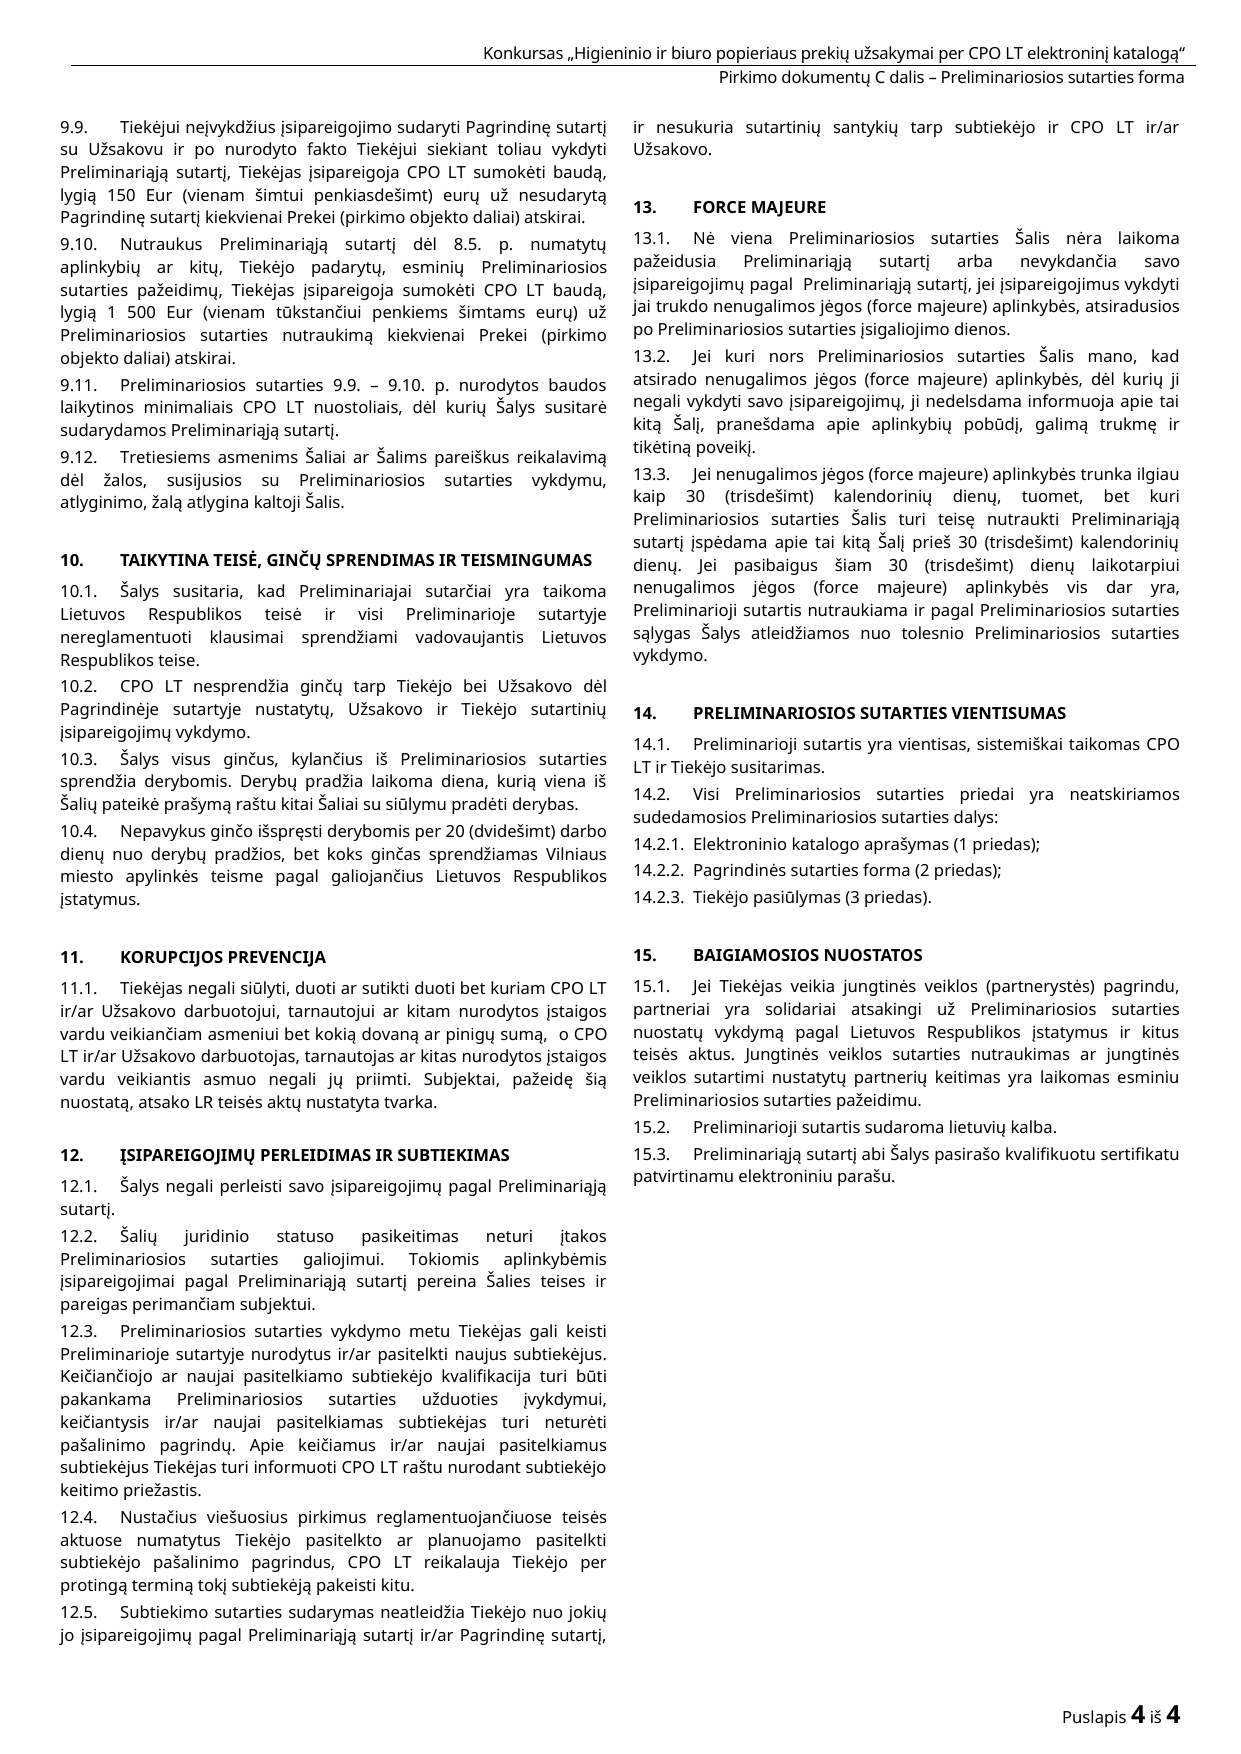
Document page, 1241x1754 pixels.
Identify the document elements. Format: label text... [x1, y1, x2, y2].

subtitle Šalių juridinio statuso pasikeitimas neturi įtakos Preliminariosios sutarties galiojimui. Tokiomis aplinkybėmis įsipareigojimai pagal Preliminariąją sutartį pereina Šalies teises ir pareigas perimančiam subjektui. [60, 1224, 607, 1315]
subtitle Preliminariąją sutartį abi Šalys pasirašo kvalifikuotu sertifikatu patvirtinamu elektroniniu parašu. [633, 1142, 1180, 1187]
subtitle Šalys visus ginčus, kylančius iš Preliminariosios sutarties sprendžia derybomis. Derybų pradžia laikoma diena, kurią viena iš Šalių pateikė prašymą raštu kitai Šaliai su siūlymu pradėti derybas. [60, 747, 607, 815]
subtitle Nustačius viešuosius pirkimus reglamentuojančiuose teisės aktuose numatytus Tiekėjo pasitelkto ar planuojamo pasitelkti subtiekėjo pašalinimo pagrindus, CPO LT reikalauja Tiekėjo per protingą terminą tokį subtiekėją pakeisti kitu. [60, 1505, 607, 1596]
subtitle Nepavykus ginčo išspręsti derybomis per 20 (dvidešimt) darbo dienų nuo derybų pradžios, bet koks ginčas sprendžiamas Vilniaus miesto apylinkės teisme pagal galiojančius Lietuvos Respublikos įstatymus. [60, 819, 607, 910]
subtitle Šalys negali perleisti savo įsipareigojimų pagal Preliminariąją sutartį. [60, 1175, 607, 1220]
subtitle Tretiesiems asmenims Šaliai ar Šalims pareiškus reikalavimą dėl žalos, susijusios su Preliminariosios sutarties vykdymu, atlyginimo, žalą atlygina kaltoji Šalis. [60, 446, 607, 514]
subtitle CPO LT nesprendžia ginčų tarp Tiekėjo bei Užsakovo dėl Pagrindinėje sutartyje nustatytų, Užsakovo ir Tiekėjo sutartinių įsipareigojimų vykdymo. [60, 675, 607, 743]
subtitle Subtiekimo sutarties sudarymas neatleidžia Tiekėjo nuo jokių jo įsipareigojimų pagal Preliminariąją sutartį ir/ar Pagrindinę sutartį, ir nesukuria sutartinių santykių tarp subtiekėjo ir CPO LT ir/ar Užsakovo. [633, 115, 1180, 161]
subtitle Tiekėjui neįvykdžius įsipareigojimo sudaryti Pagrindinę sutartį su Užsakovu ir po nurodyto fakto Tiekėjui siekiant toliau vykdyti Preliminariąją sutartį, Tiekėjas įsipareigoja CPO LT sumokėti baudą, lygią 150 Eur (vienam šimtui penkiasdešimt) eurų už nesudarytą Pagrindinę sutartį kiekvienai Prekei (pirkimo objekto daliai) atskirai. [60, 115, 607, 229]
subtitle ĮSIPAREIGOJIMŲ PERLEIDIMAS IR SUBTIEKIMAS [60, 1144, 607, 1167]
subtitle Elektroninio katalogo aprašymas (1 priedas); [633, 832, 1180, 855]
subtitle Nė viena Preliminariosios sutarties Šalis nėra laikoma pažeidusia Preliminariąją sutartį arba nevykdančia savo įsipareigojimų pagal Preliminariąją sutartį, jei įsipareigojimus vykdyti jai trukdo nenugalimos jėgos (force majeure) aplinkybės, atsiradusios po Preliminariosios sutarties įsigaliojimo dienos. [633, 227, 1180, 340]
subtitle Jei nenugalimos jėgos (force majeure) aplinkybės trunka ilgiau kaip 30 (trisdešimt) kalendorinių dienų, tuomet, bet kuri Preliminariosios sutarties Šalis turi teisę nutraukti Preliminariąją sutartį įspėdama apie tai kitą Šalį prieš 30 (trisdešimt) kalendorinių dienų. Jei pasibaigus šiam 30 (trisdešimt) dienų laikotarpiui nenugalimos jėgos (force majeure) aplinkybės vis dar yra, Preliminarioji sutartis nutraukiama ir pagal Preliminariosios sutarties sąlygas Šalys atleidžiamos nuo tolesnio Preliminariosios sutarties vykdymo. [633, 462, 1180, 667]
subtitle Jei Tiekėjas veikia jungtinės veiklos (partnerystės) pagrindu, partneriai yra solidariai atsakingi už Preliminariosios sutarties nuostatų vykdymą pagal Lietuvos Respublikos įstatymus ir kitus teisės aktus. Jungtinės veiklos sutarties nutraukimas ar jungtinės veiklos sutartimi nustatytų partnerių keitimas yra laikomas esminiu Preliminariosios sutarties pažeidimu. [633, 975, 1180, 1111]
subtitle Tiekėjo pasiūlymas (3 priedas). [633, 886, 1180, 908]
subtitle Preliminariosios sutarties 9.9. – 9.10. p. nurodytos baudos laikytinos minimaliais CPO LT nuostoliais, dėl kurių Šalys susitarė sudarydamos Preliminariąją sutartį. [60, 373, 607, 441]
subtitle Preliminariosios sutarties vykdymo metu Tiekėjas gali keisti Preliminarioje sutartyje nurodytus ir/ar pasitelkti naujus subtiekėjus. Keičiančiojo ar naujai pasitelkiamo subtiekėjo kvalifikacija turi būti pakankama Preliminariosios sutarties užduoties įvykdymui, keičiantysis ir/ar naujai pasitelkiamas subtiekėjas turi neturėti pašalinimo pagrindų. Apie keičiamus ir/ar naujai pasitelkiamus subtiekėjus Tiekėjas turi informuoti CPO LT raštu nurodant subtiekėjo keitimo priežastis. [60, 1319, 607, 1501]
subtitle Visi Preliminariosios sutarties priedai yra neatskiriamos sudedamosios Preliminariosios sutarties dalys: [633, 782, 1180, 828]
subtitle TAIKYTINA TEISĖ, GINČŲ SPRENDIMAS IR TEISMINGUMAS [60, 549, 607, 572]
subtitle Pagrindinės sutarties forma (2 priedas); [633, 859, 1180, 882]
subtitle Preliminarioji sutartis sudaroma lietuvių kalba. [633, 1115, 1180, 1138]
subtitle BAIGIAMOSIOS NUOSTATOS [633, 944, 1180, 966]
subtitle FORCE MAJEURE [633, 196, 1180, 218]
subtitle Preliminarioji sutartis yra vientisas, sistemiškai taikomas CPO LT ir Tiekėjo susitarimas. [633, 733, 1180, 778]
subtitle Nutraukus Preliminariąją sutartį dėl 8.5. p. numatytų aplinkybių ar kitų, Tiekėjo padarytų, esminių Preliminariosios sutarties pažeidimų, Tiekėjas įsipareigoja sumokėti CPO LT baudą, lygią 1 500 Eur (vienam tūkstančiui penkiems šimtams eurų) už Preliminariosios sutarties nutraukimą kiekvienai Prekei (pirkimo objekto daliai) atskirai. [60, 233, 607, 369]
subtitle Tiekėjas negali siūlyti, duoti ar sutikti duoti bet kuriam CPO LT ir/ar Užsakovo darbuotojui, tarnautojui ar kitam nurodytos įstaigos vardu veikiančiam asmeniui bet kokią dovaną ar pinigų sumą, o CPO LT ir/ar Užsakovo darbuotojas, tarnautojas ar kitas nurodytos įstaigos vardu veikiantis asmuo negali jų priimti. Subjektai, pažeidę šią nuostatą, atsako LR teisės aktų nustatyta tvarka. [60, 977, 607, 1113]
subtitle Jei kuri nors Preliminariosios sutarties Šalis mano, kad atsirado nenugalimos jėgos (force majeure) aplinkybės, dėl kurių ji negali vykdyti savo įsipareigojimų, ji nedelsdama informuoja apie tai kitą Šalį, pranešdama apie aplinkybių pobūdį, galimą trukmę ir tikėtiną poveikį. [633, 344, 1180, 458]
subtitle KORUPCIJOS PREVENCIJA [60, 946, 607, 968]
subtitle Šalys susitaria, kad Preliminariajai sutarčiai yra taikoma Lietuvos Respublikos teisė ir visi Preliminarioje sutartyje nereglamentuoti klausimai sprendžiami vadovaujantis Lietuvos Respublikos teise. [60, 580, 607, 671]
subtitle PRELIMINARIOSIOS SUTARTIES VIENTISUMAS [633, 702, 1180, 724]
subtitle Subtiekimo sutarties sudarymas neatleidžia Tiekėjo nuo jokių jo įsipareigojimų pagal Preliminariąją sutartį ir/ar Pagrindinę sutartį, ir nesukuria sutartinių santykių tarp subtiekėjo ir CPO LT ir/ar Užsakovo. [60, 1600, 607, 1646]
